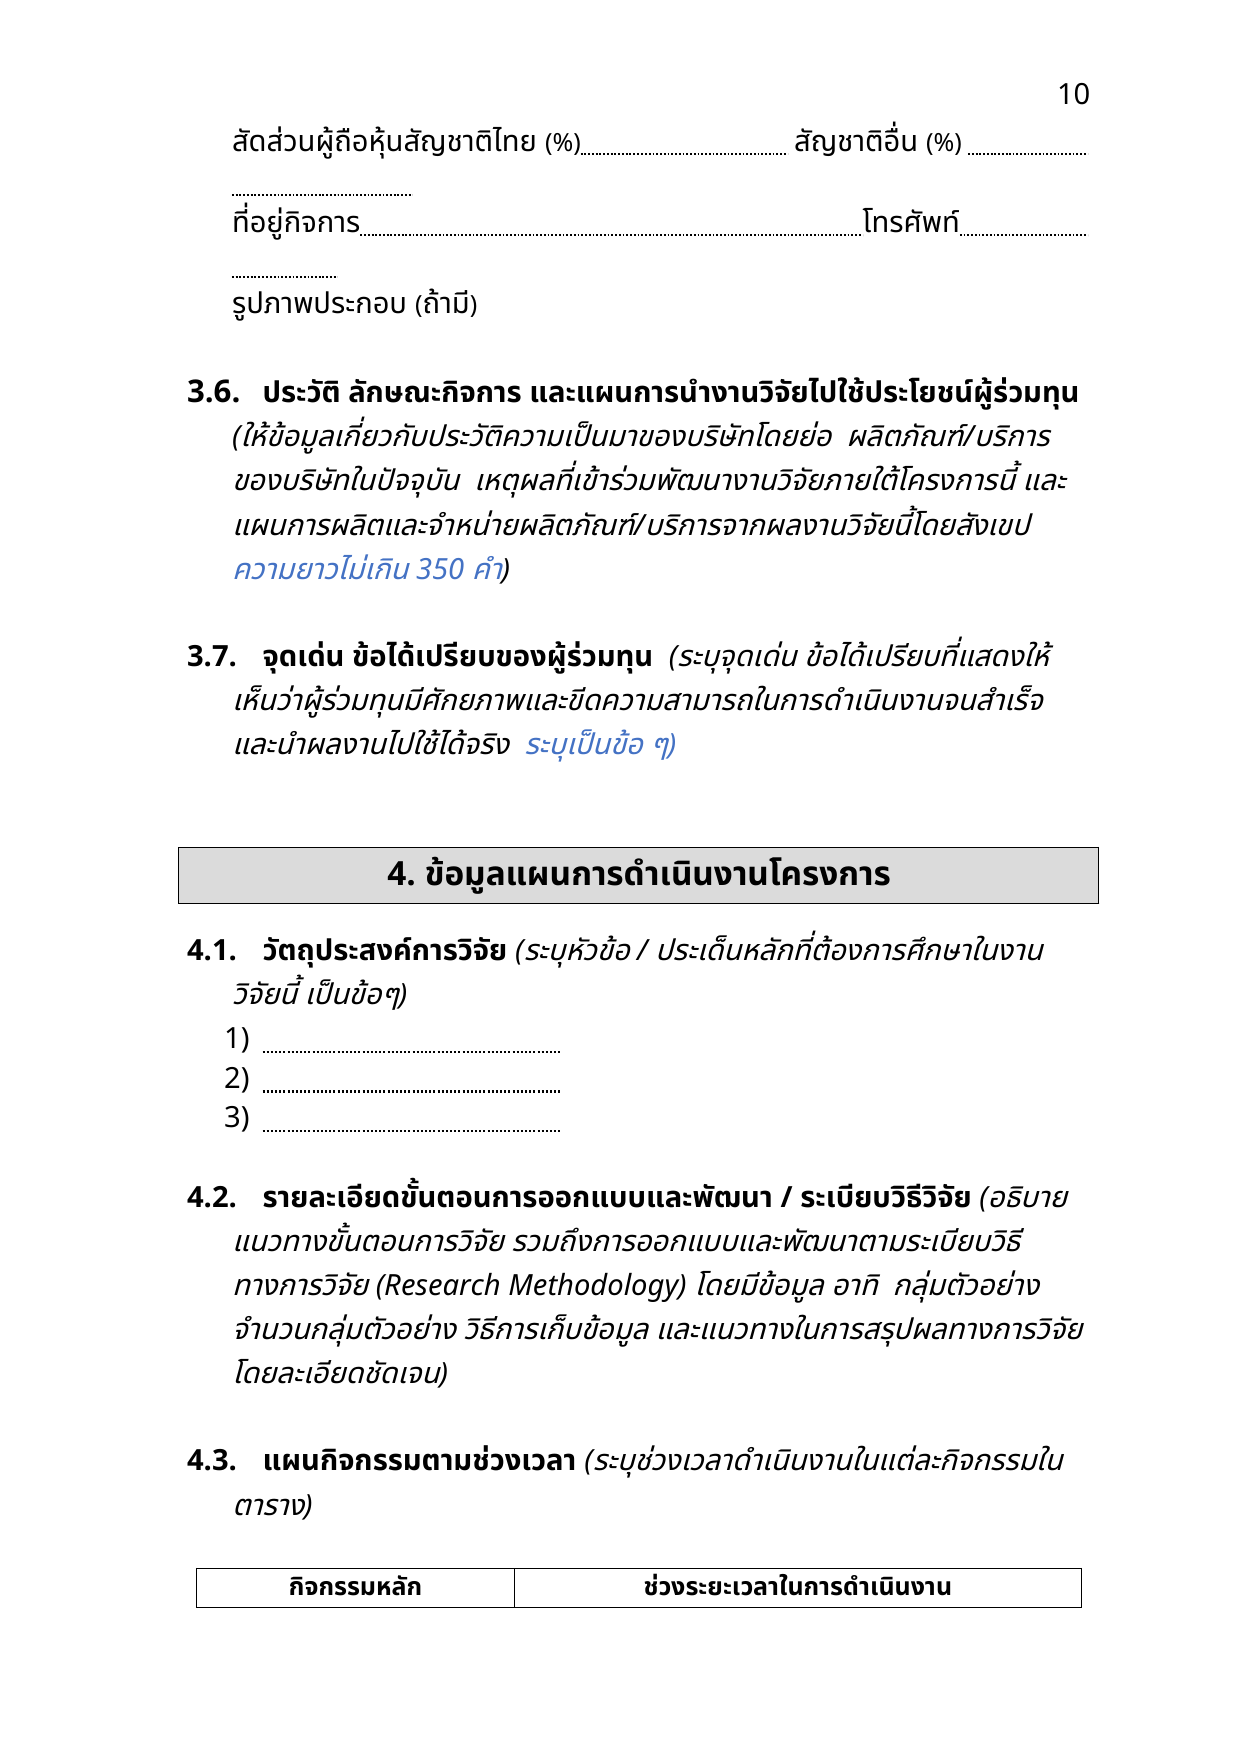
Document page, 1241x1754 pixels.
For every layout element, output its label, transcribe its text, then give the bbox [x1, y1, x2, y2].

table_header กิจกรรมหลัก [197, 1569, 514, 1607]
list ข้อมูลแผนการดำเนินงานโครงการ [179, 848, 1098, 903]
table_header ช่วงระยะเวลาในการดำเนินงาน [515, 1569, 1081, 1607]
list แผนกิจกรรมตามช่วงเวลา (ระบุช่วงเวลาดำเนินงานในแต่ละกิจกรรมในตาราง) [187, 1439, 1090, 1528]
list ประวัติ ลักษณะกิจการ และแผนการนำงานวิจัยไปใช้ประโยชน์ผู้ร่วมทุน (ให้ข้อมูลเกี่ยวกับประวัติความเป็นมาของบริษัทโดยย่อ ผลิตภัณฑ์/บริการของบริษัทในปัจจุบัน เหตุผลที่เข้าร่วมพัฒนางานวิจัยภายใต้โครงการนี้ และแผนการผลิตและจำหน่ายผลิตภัณฑ์/บริการจากผลงานวิจัยนี้โดยสังเขป ความยาวไม่เกิน 350 คำ) [187, 369, 1090, 592]
text รูปภาพประกอบ (ถ้ามี) [232, 283, 1090, 327]
text ที่อยู่กิจการ โทรศัพท์ [232, 201, 1090, 281]
text สัดส่วนผู้ถือหุ้นสัญชาติไทย (%) สัญชาติอื่น (%) [232, 120, 1090, 200]
list วัตถุประสงค์การวิจัย (ระบุหัวข้อ / ประเด็นหลักที่ต้องการศึกษาในงานวิจัยนี้ เป็นข้อๆ) [187, 929, 1090, 1017]
list จุดเด่น ข้อได้เปรียบของผู้ร่วมทุน (ระบุจุดเด่น ข้อได้เปรียบที่แสดงให้เห็นว่าผู้ร่วมทุนมีศักยภาพและขีดความสามารถในการดำเนินงานจนสำเร็จ และนำผลงานไปใช้ได้จริง ระบุเป็นข้อ ๆ) [187, 635, 1090, 767]
list รายละเอียดขั้นตอนการออกแบบและพัฒนา / ระเบียบวิธีวิจัย (อธิบายแนวทางขั้นตอนการวิจัย รวมถึงการออกแบบและพัฒนาตามระเบียบวิธีทางการวิจัย (Research Methodology) โดยมีข้อมูล อาทิ กลุ่มตัวอย่าง จำนวนกลุ่มตัวอย่าง วิธีการเก็บข้อมูล และแนวทางในการสรุปผลทางการวิจัยโดยละเอียดชัดเจน) [187, 1176, 1090, 1397]
